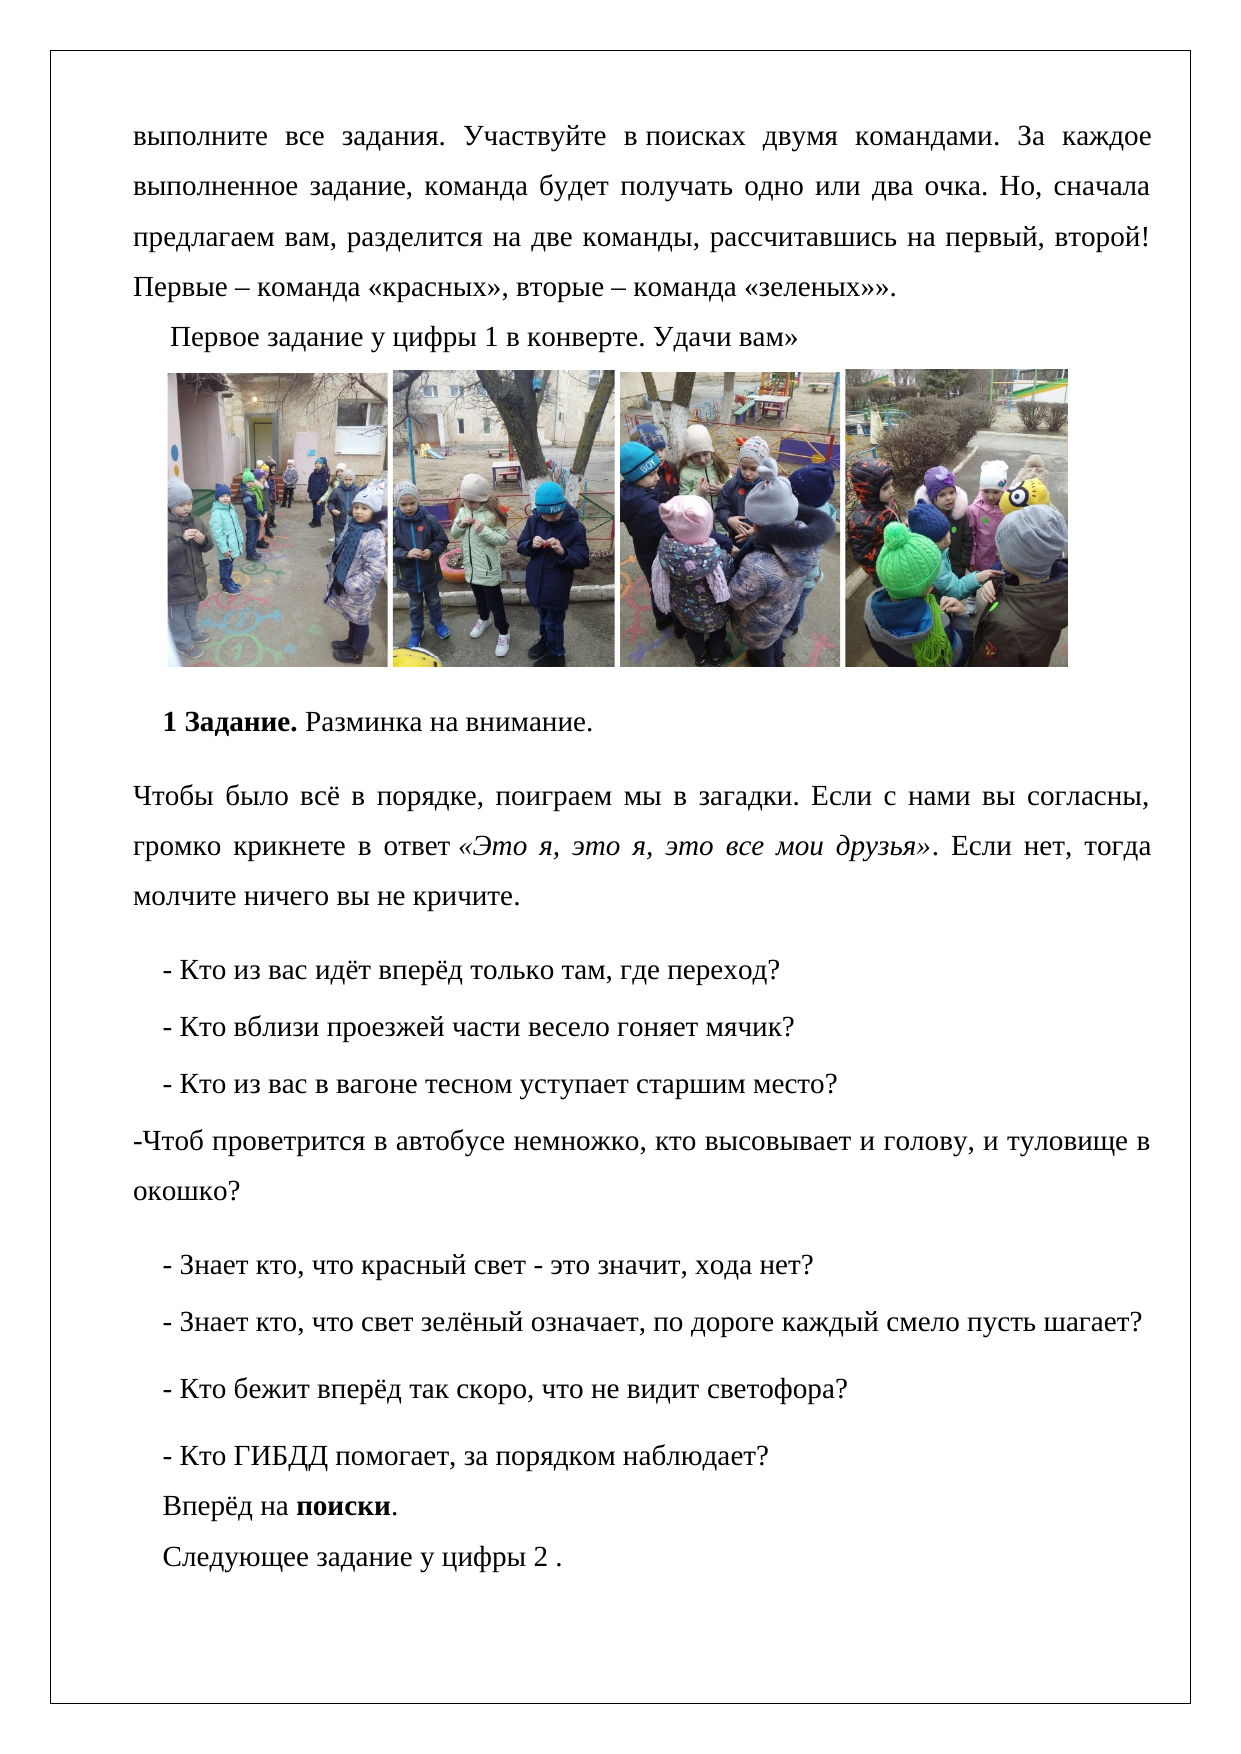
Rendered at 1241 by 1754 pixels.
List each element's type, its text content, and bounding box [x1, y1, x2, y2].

text Первое задание у цифры 1 в конверте. Удачи вам» [89, 319, 1152, 353]
text Чтобы было всё в порядке, поиграем мы в загадки. Если с нами вы согласны, громко крикнете в ответ «Это я, это я, это все мои друзья». Если нет, тогда молчите ничего вы не кричите. [133, 778, 1152, 912]
text - Знает кто, что свет зелёный означает, по дороге каждый смело пусть шагает? [89, 1304, 1152, 1338]
text - Кто ГИБДД помогает, за порядком наблюдает? [89, 1438, 1152, 1472]
text - Кто из вас идёт вперёд только там, где переход? [89, 952, 1152, 986]
text Вперёд на поиски. [89, 1488, 1152, 1522]
text Следующее задание у цифры 2 . [162, 1539, 1152, 1572]
text - Кто вблизи проезжей части весело гоняет мячик? [89, 1009, 1152, 1043]
text - Кто бежит вперёд так скоро, что не видит светофора? [89, 1371, 1152, 1405]
text 1 Задание. Разминка на внимание. [89, 704, 1152, 737]
picture [392, 370, 615, 667]
text - Кто из вас в вагоне тесном уступает старшим место? [89, 1066, 1152, 1099]
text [133, 118, 1152, 303]
picture [845, 369, 1068, 667]
picture [167, 373, 388, 667]
text - Знает кто, что красный свет - это значит, хода нет? [89, 1247, 1152, 1281]
picture [620, 372, 841, 667]
text -Чтоб проветрится в автобусе немножко, кто высовывает и голову, и туловище в окошко? [133, 1123, 1152, 1207]
